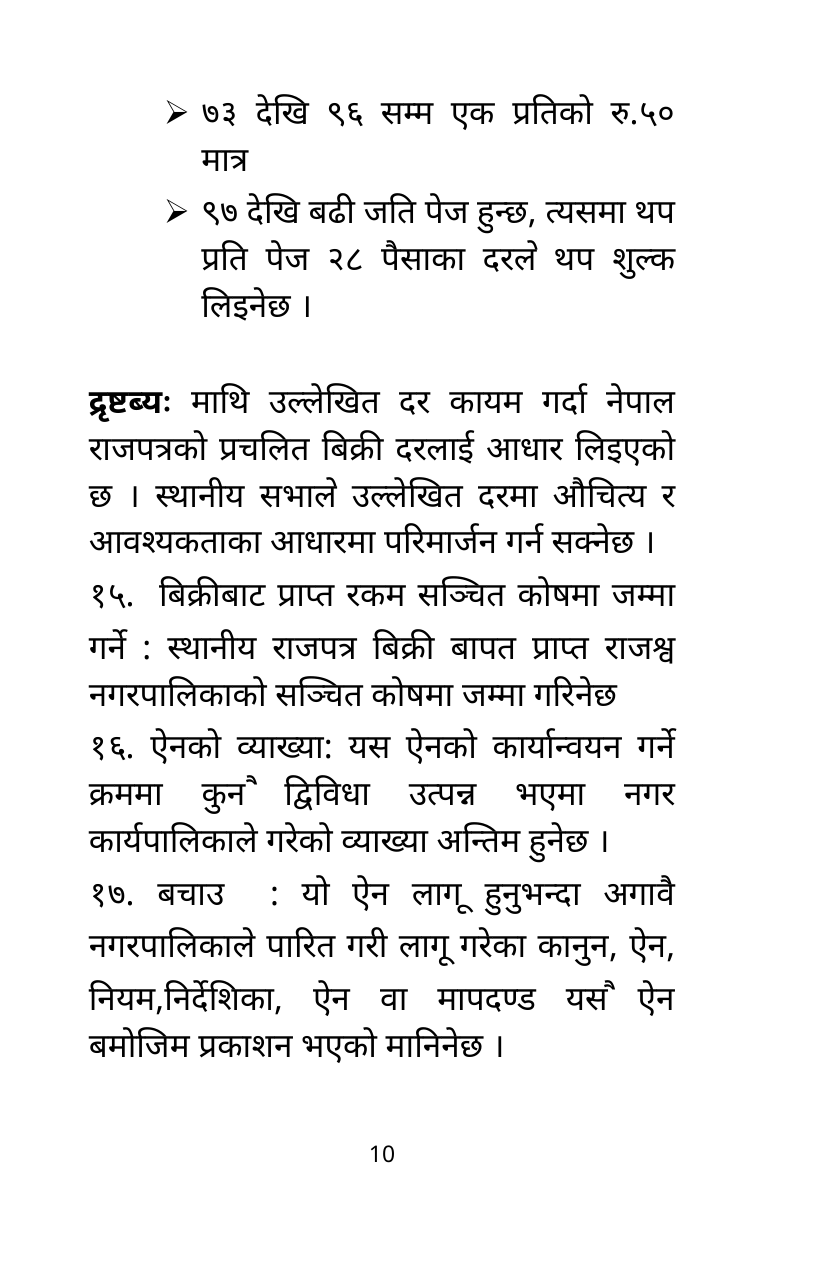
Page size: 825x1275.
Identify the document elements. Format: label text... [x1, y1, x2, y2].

text द्रृष्टब्यः माथि उल्लेखित दर कायम गर्दा नेपाल राजपत्रको प्रचलित बिक्री दरलाई आधार लिइएको छ । स्थानीय सभाले उल्लेखित दरमा औचित्य र आवश्यकताका आधारमा परिमार्जन गर्न सक्नेछ । [89, 383, 675, 567]
text १६. ऐनको व्याख्या: यस ऐनको कार्यान्वयन गर्ने क्रममा कुनै द्विविधा उत्पन्न भएमा नगर कार्यपालिकाले गरेको व्याख्या अन्तिम हुनेछ । [89, 723, 675, 866]
text १५. बिक्रीबाट प्राप्त रकम सञ्चित कोषमा जम्मा गर्ने : स्थानीय राजपत्र बिक्री बापत प्राप्त राजश्व नगरपालिकाको सञ्चित कोषमा जम्मा गरिनेछ [89, 571, 675, 720]
list ७३ देखि ९६ सम्म एक प्रतिको रु.५० मात्र [164, 89, 675, 185]
list ९७ देखि बढी जति पेज हुन्छ, त्यसमा थप प्रति पेज २८ पैसाका दरले थप शुल्क लिइनेछ । [164, 188, 675, 331]
text १७. बचाउ : यो ऐन लागू हुनुभन्दा अगावै नगरपालिकाले पारित गरी लागू गरेका कानुन, ऐन, नियम,निर्देशिका, ऐन वा मापदण्ड यसै ऐन बमोजिम प्रकाशन भएको मानिनेछ । [89, 869, 675, 1071]
